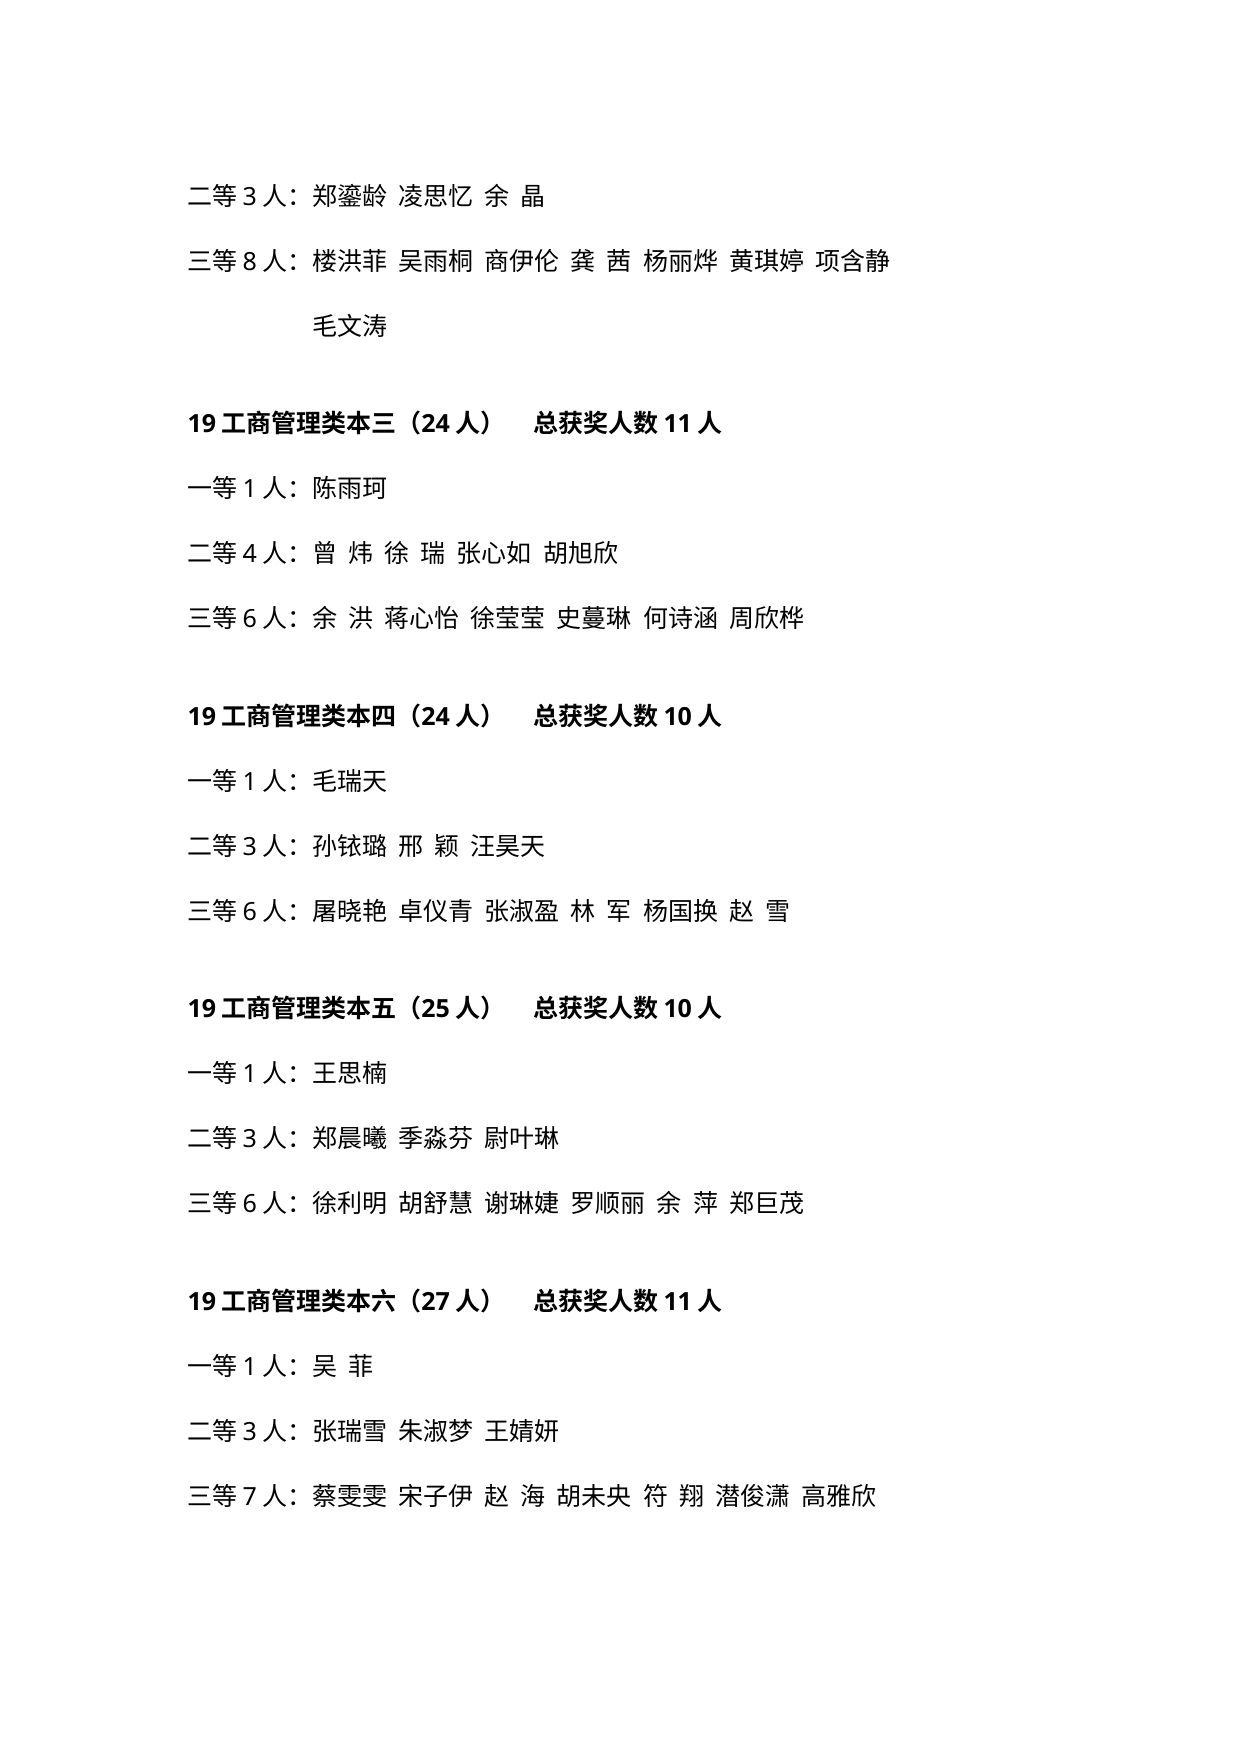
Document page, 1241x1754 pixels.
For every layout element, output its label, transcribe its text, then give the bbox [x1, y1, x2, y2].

text 19工商管理类本五（25人） 总获奖人数10人 [187, 974, 1053, 1039]
text 一等1人：王思楠 [187, 1039, 1053, 1104]
text 三等6人：徐利明 胡舒慧 谢琳婕 罗顺丽 余 萍 郑巨茂 [187, 1169, 1053, 1234]
text 三等8人：楼洪菲 吴雨桐 商伊伦 龚 茜 杨丽烨 黄琪婷 项含静 [187, 227, 1053, 292]
text 二等3人：郑晨曦 季淼芬 尉叶琳 [187, 1104, 1053, 1169]
text 毛文涛 [187, 292, 1053, 357]
text 二等3人：张瑞雪 朱淑梦 王婧妍 [187, 1397, 1053, 1462]
text 二等3人：孙铱璐 邢 颖 汪昊天 [187, 812, 1053, 877]
text 19工商管理类本四（24人） 总获奖人数10人 [187, 682, 1053, 747]
text 二等3人：郑鎏龄 凌思忆 余 晶 [187, 162, 1053, 227]
text 二等4人：曾 炜 徐 瑞 张心如 胡旭欣 [187, 519, 1053, 584]
text 三等6人：屠晓艳 卓仪青 张淑盈 林 军 杨国换 赵 雪 [187, 877, 1053, 942]
text 19工商管理类本三（24人） 总获奖人数11人 [187, 389, 1053, 454]
text 19工商管理类本六（27人） 总获奖人数11人 [187, 1267, 1053, 1332]
text 一等1人：毛瑞天 [187, 747, 1053, 812]
text 一等1人：吴 菲 [187, 1332, 1053, 1397]
text 三等6人：余 洪 蒋心怡 徐莹莹 史蔓琳 何诗涵 周欣桦 [187, 584, 1053, 649]
text 一等1人：陈雨珂 [187, 454, 1053, 519]
text 三等7人：蔡雯雯 宋子伊 赵 海 胡未央 符 翔 潜俊潇 高雅欣 [187, 1462, 1053, 1527]
